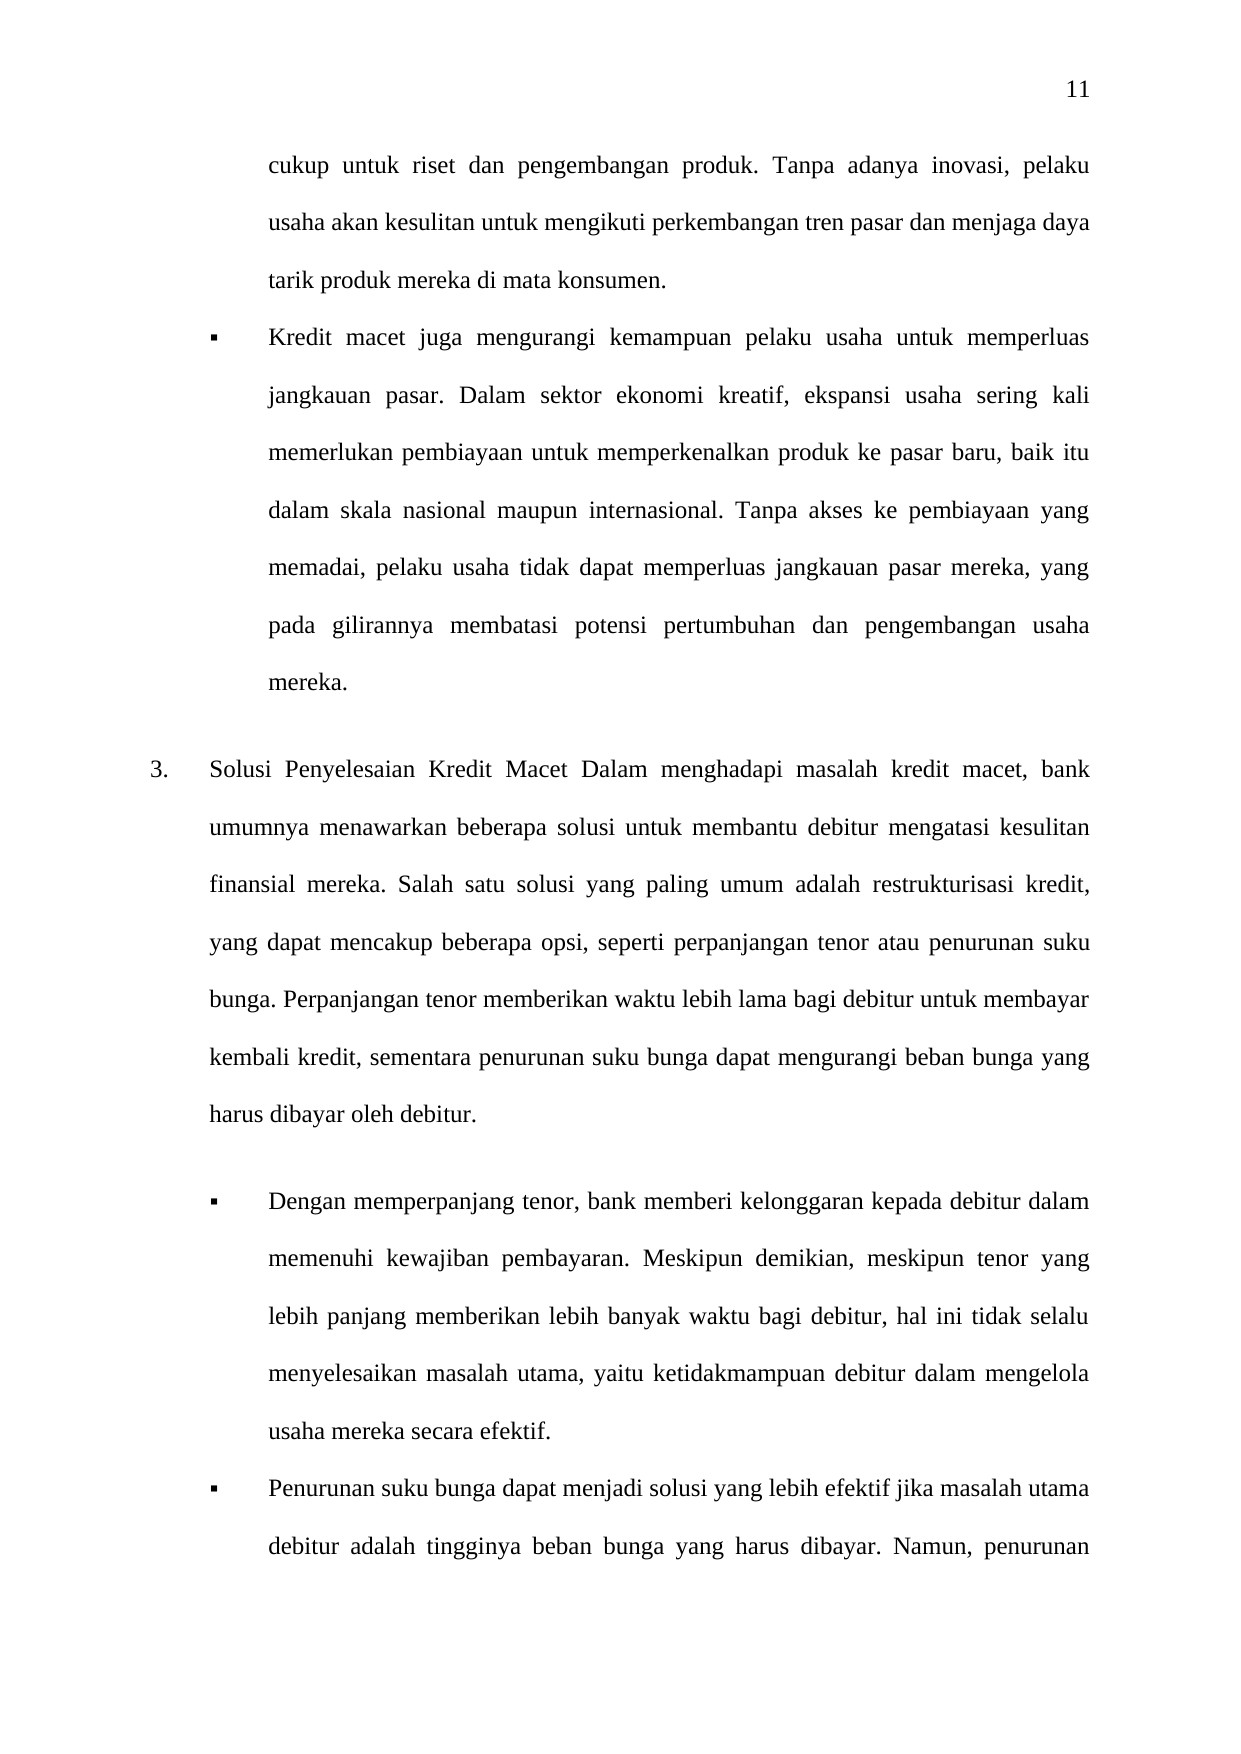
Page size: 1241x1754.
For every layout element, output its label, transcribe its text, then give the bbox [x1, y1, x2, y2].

list Kredit macet juga mengurangi kemampuan pelaku usaha untuk memperluas jangkauan pasar. Dalam sektor ekonomi kreatif, ekspansi usaha sering kali memerlukan pembiayaan untuk memperkenalkan produk ke pasar baru, baik itu dalam skala nasional maupun internasional. Tanpa akses ke pembiayaan yang memadai, pelaku usaha tidak dapat memperluas jangkauan pasar mereka, yang pada gilirannya membatasi potensi pertumbuhan dan pengembangan usaha mereka. [209, 322, 1090, 696]
list Dengan memperpanjang tenor, bank memberi kelonggaran kepada debitur dalam memenuhi kewajiban pembayaran. Meskipun demikian, meskipun tenor yang lebih panjang memberikan lebih banyak waktu bagi debitur, hal ini tidak selalu menyelesaikan masalah utama, yaitu ketidakmampuan debitur dalam mengelola usaha mereka secara efektif. [209, 1186, 1090, 1444]
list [209, 1473, 1090, 1559]
list Solusi Penyelesaian Kredit Macet Dalam menghadapi masalah kredit macet, bank umumnya menawarkan beberapa solusi untuk membantu debitur mengatasi kesulitan finansial mereka. Salah satu solusi yang paling umum adalah restrukturisasi kredit, yang dapat mencakup beberapa opsi, seperti perpanjangan tenor atau penurunan suku bunga. Perpanjangan tenor memberikan waktu lebih lama bagi debitur untuk membayar kembali kredit, sementara penurunan suku bunga dapat mengurangi beban bunga yang harus dibayar oleh debitur. [150, 754, 1090, 1128]
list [209, 150, 1090, 294]
